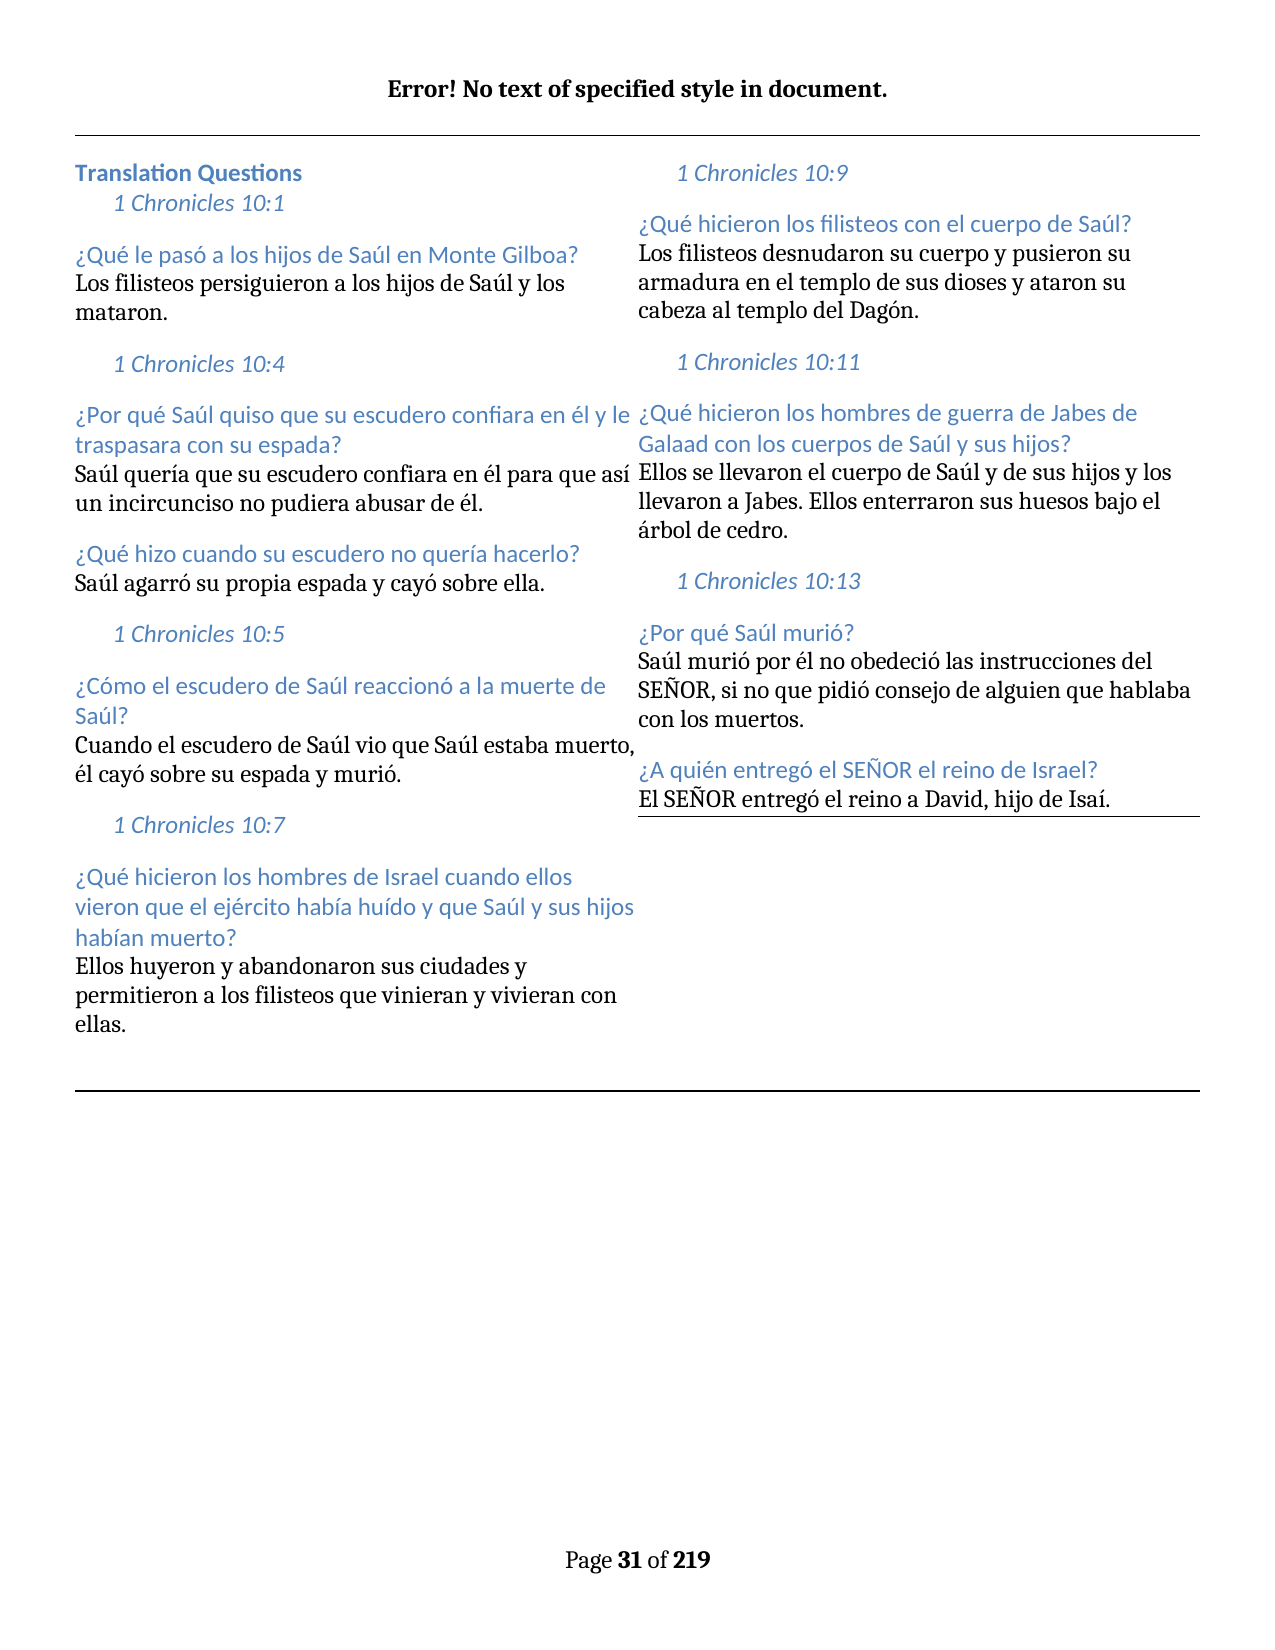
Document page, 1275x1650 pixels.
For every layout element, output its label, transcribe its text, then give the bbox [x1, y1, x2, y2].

text El SEÑOR entregó el reino a David, hijo de Isaí. [638, 785, 1200, 816]
subtitle 1 Chronicles 10:7 [75, 809, 637, 840]
subtitle ¿Qué hizo cuando su escudero no quería hacerlo? [75, 538, 637, 569]
subtitle Translation Questions [75, 157, 637, 187]
subtitle ¿Por qué Saúl quiso que su escudero confiara en él y le traspasara con su espada? [75, 399, 637, 460]
text Los filisteos desnudaron su cuerpo y pusieron su armadura en el templo de sus dioses y ataron su cabeza al templo del Dagón. [638, 239, 1200, 325]
subtitle ¿Qué le pasó a los hijos de Saúl en Monte Gilboa? [75, 239, 637, 269]
text Ellos huyeron y abandonaron sus ciudades y permitieron a los filisteos que vinieran y vivieran con ellas. [75, 952, 637, 1038]
subtitle 1 Chronicles 10:5 [75, 618, 637, 649]
subtitle 1 Chronicles 10:4 [75, 348, 637, 378]
text Saúl quería que su escudero confiara en él para que así un incircunciso no pudiera abusar de él. [75, 460, 637, 518]
subtitle ¿Cómo el escudero de Saúl reaccionó a la muerte de Saúl? [75, 670, 637, 731]
subtitle 1 Chronicles 10:1 [75, 187, 637, 218]
subtitle ¿Qué hicieron los hombres de Israel cuando ellos vieron que el ejército había huído y que Saúl y sus hijos habían muerto? [75, 861, 637, 952]
subtitle ¿Qué hicieron los filisteos con el cuerpo de Saúl? [638, 208, 1200, 239]
text Cuando el escudero de Saúl vio que Saúl estaba muerto, él cayó sobre su espada y murió. [75, 731, 637, 788]
subtitle ¿Qué hicieron los hombres de guerra de Jabes de Galaad con los cuerpos de Saúl y sus hijos? [638, 397, 1200, 458]
text Saúl murió por él no obedeció las instrucciones del SEÑOR, si no que pidió consejo de alguien que hablaba con los muertos. [638, 647, 1200, 733]
text Ellos se llevaron el cuerpo de Saúl y de sus hijos y los llevaron a Jabes. Ellos enterraron sus huesos bajo el árbol de cedro. [638, 458, 1200, 544]
subtitle 1 Chronicles 10:9 [638, 157, 1200, 187]
subtitle ¿A quién entregó el SEÑOR el reino de Israel? [638, 754, 1200, 785]
text Saúl agarró su propia espada y cayó sobre ella. [75, 569, 637, 598]
subtitle 1 Chronicles 10:13 [638, 565, 1200, 596]
subtitle ¿Por qué Saúl murió? [638, 617, 1200, 647]
subtitle 1 Chronicles 10:11 [638, 346, 1200, 376]
text Los filisteos persiguieron a los hijos de Saúl y los mataron. [75, 269, 637, 327]
